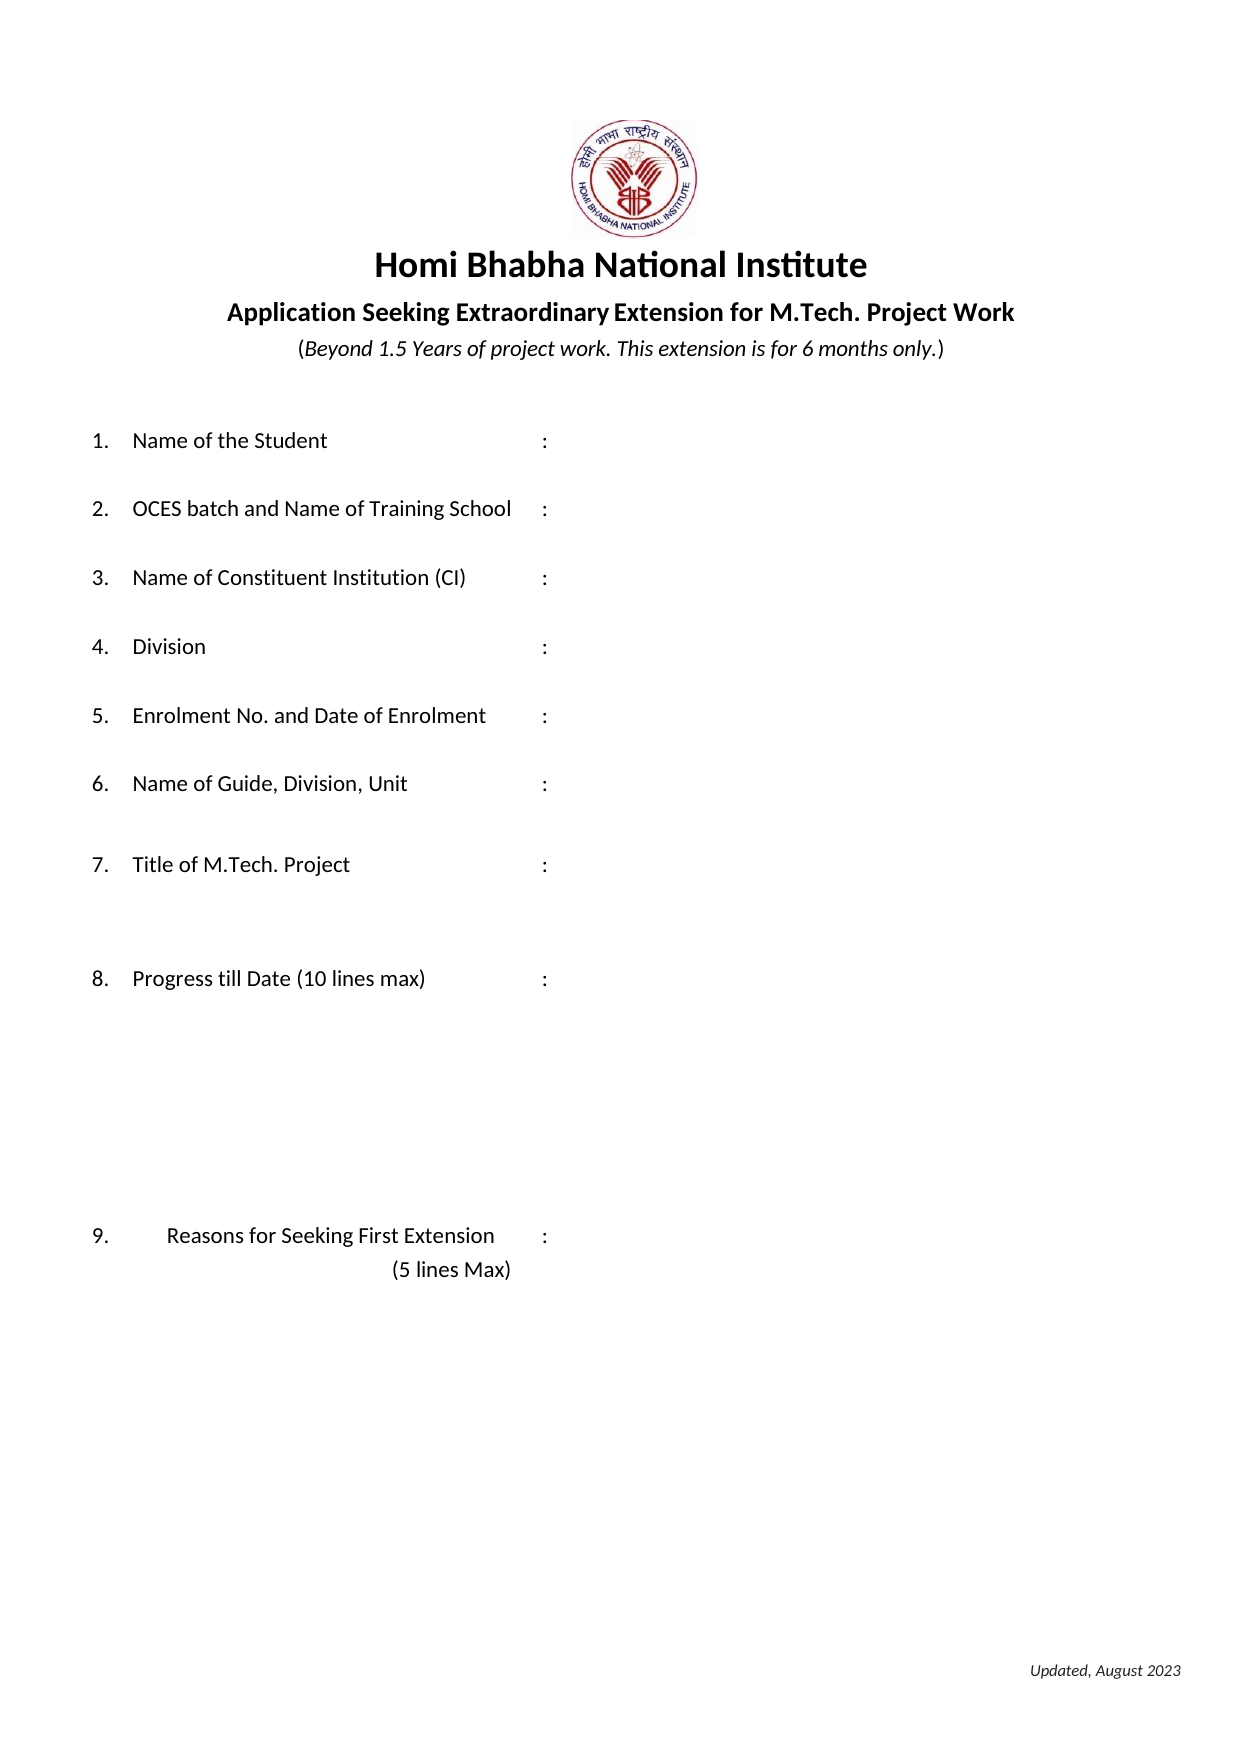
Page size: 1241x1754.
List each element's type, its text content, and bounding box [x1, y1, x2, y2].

text Application Seeking Extraordinary Extension for M.Tech. Project Work [92, 295, 1149, 328]
list Division : [92, 632, 1192, 660]
text (Beyond 1.5 Years of project work. This extension is for 6 months only.) [92, 334, 1150, 362]
text (5 lines Max) [92, 1255, 1192, 1283]
list Enrolment No. and Date of Enrolment : [92, 701, 1192, 729]
list Progress till Date (10 lines max) : [92, 964, 1192, 992]
list Reasons for Seeking First Extension : [92, 1224, 1192, 1249]
list Name of the Student : [92, 426, 1192, 454]
list OCES batch and Name of Training School : [92, 494, 1192, 522]
list Title of M.Tech. Project : [92, 850, 1192, 878]
list Name of Constituent Institution (CI) : [92, 563, 1192, 591]
picture [571, 120, 700, 240]
text Homi Bhabha National Institute [92, 241, 1150, 286]
list Name of Guide, Division, Unit : [92, 769, 1192, 797]
